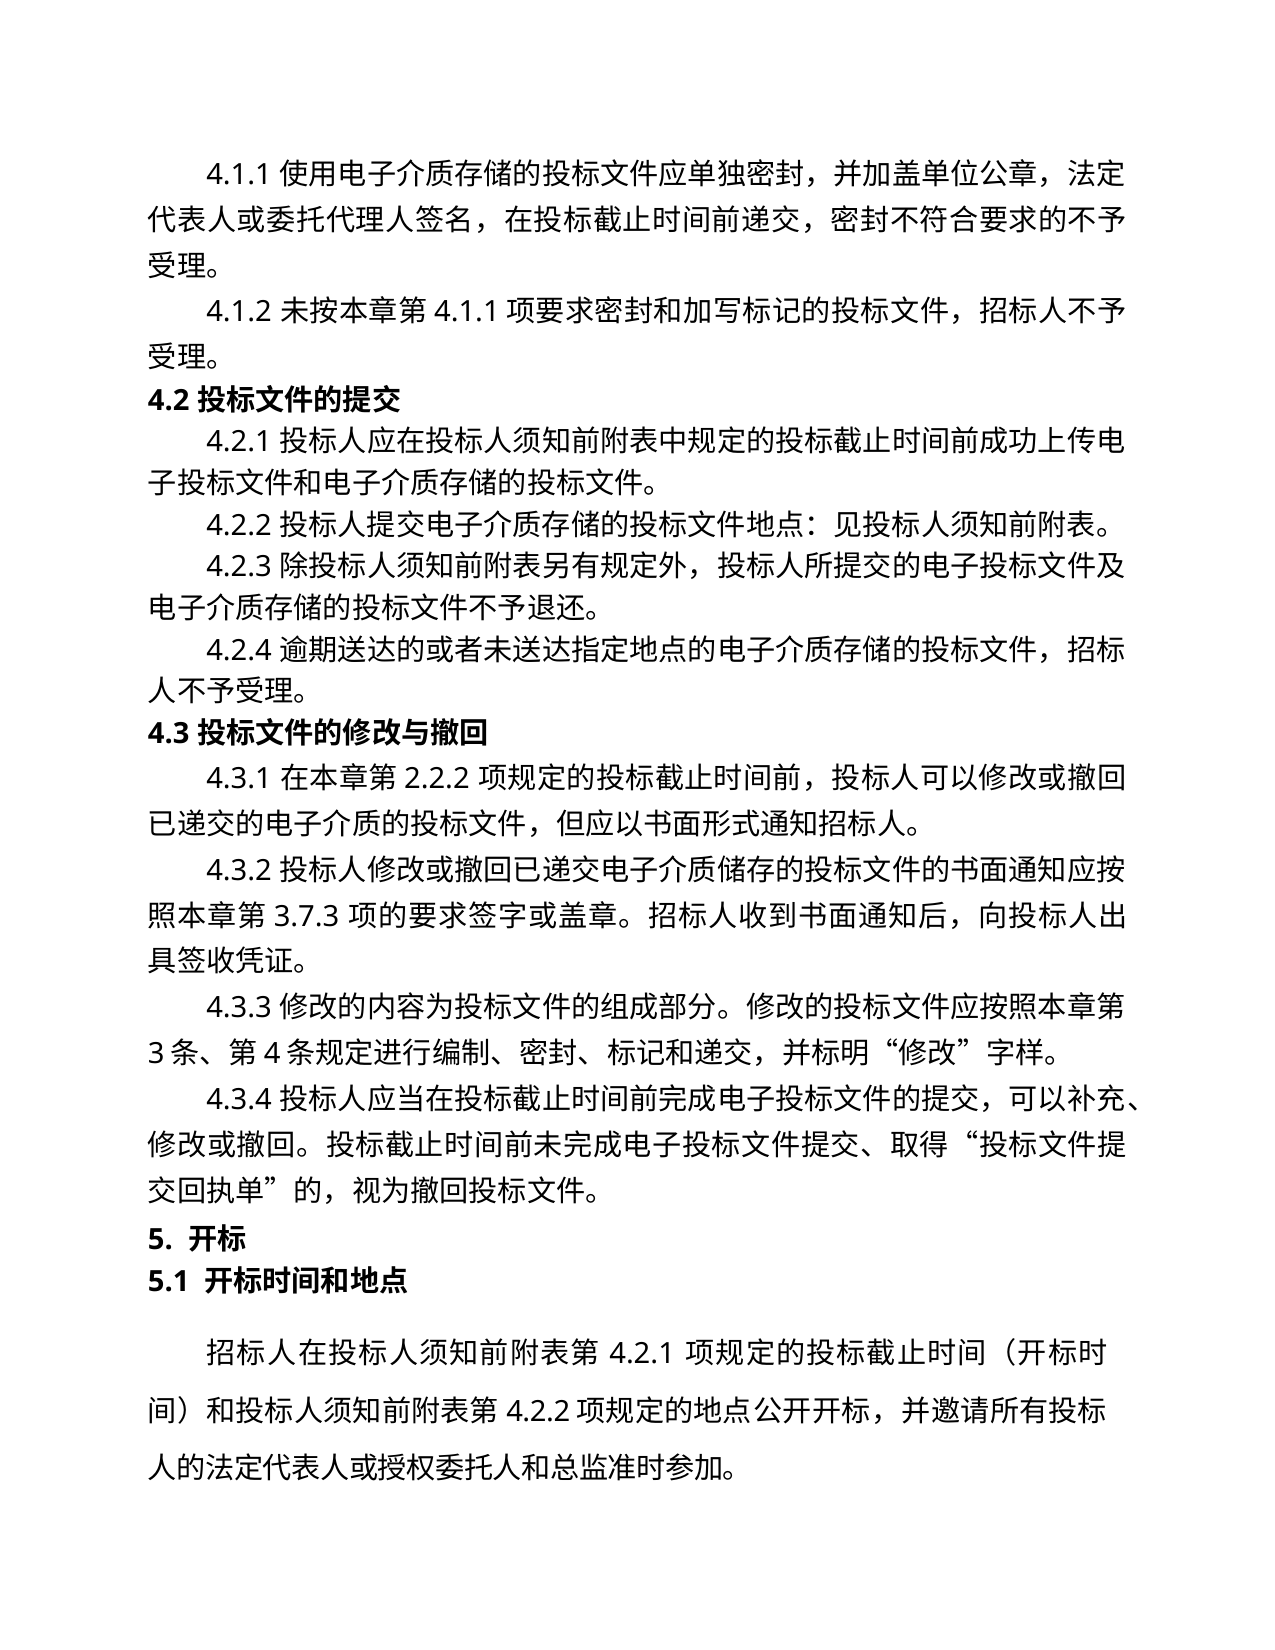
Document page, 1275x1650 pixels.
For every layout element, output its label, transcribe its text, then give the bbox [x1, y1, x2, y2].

text 4.1.2 未按本章第4.1.1项要求密封和加写标记的投标文件，招标人不予受理。 [148, 285, 1127, 377]
text 4.3.1 在本章第2.2.2 项规定的投标截止时间前，投标人可以修改或撤回已递交的电子介质的投标文件，但应以书面形式通知招标人。 [148, 752, 1127, 843]
text 4.3.2 投标人修改或撤回已递交电子介质储存的投标文件的书面通知应按照本章第3.7.3 项的要求签字或盖章。招标人收到书面通知后，向投标人出具签收凭证。 [148, 843, 1127, 981]
subtitle 5.1 开标时间和地点 [148, 1258, 1116, 1300]
text 4.2.3 除投标人须知前附表另有规定外，投标人所提交的电子投标文件及电子介质存储的投标文件不予退还。 [148, 543, 1127, 627]
subtitle 5. 开标 [148, 1215, 1116, 1258]
text 4.1.1 使用电子介质存储的投标文件应单独密封，并加盖单位公章，法定代表人或委托代理人签名，在投标截止时间前递交，密封不符合要求的不予受理。 [148, 148, 1127, 285]
text 4.2.1 投标人应在投标人须知前附表中规定的投标截止时间前成功上传电子投标文件和电子介质存储的投标文件。 [148, 418, 1127, 502]
text 4.2.2 投标人提交电子介质存储的投标文件地点：见投标人须知前附表。 [148, 502, 1127, 543]
text 4.3.4 投标人应当在投标截止时间前完成电子投标文件的提交，可以补充、修改或撤回。投标截止时间前未完成电子投标文件提交、取得“投标文件提交回执单”的，视为撤回投标文件。 [148, 1073, 1127, 1210]
text 4.2.4 逾期送达的或者未送达指定地点的电子介质存储的投标文件，招标人不予受理。 [148, 627, 1127, 710]
text 4.2 投标文件的提交 [148, 377, 1127, 418]
text 4.3 投标文件的修改与撤回 [148, 710, 1127, 752]
text 4.3.3 修改的内容为投标文件的组成部分。修改的投标文件应按照本章第3条、第4条规定进行编制、密封、标记和递交，并标明“修改”字样。 [148, 981, 1127, 1073]
text 招标人在投标人须知前附表第 4.2.1 项规定的投标截止时间（开标时间）和投标人须知前附表第4.2.2项规定的地点公开开标，并邀请所有投标人的法定代表人或授权委托人和总监准时参加。 [148, 1330, 1107, 1487]
